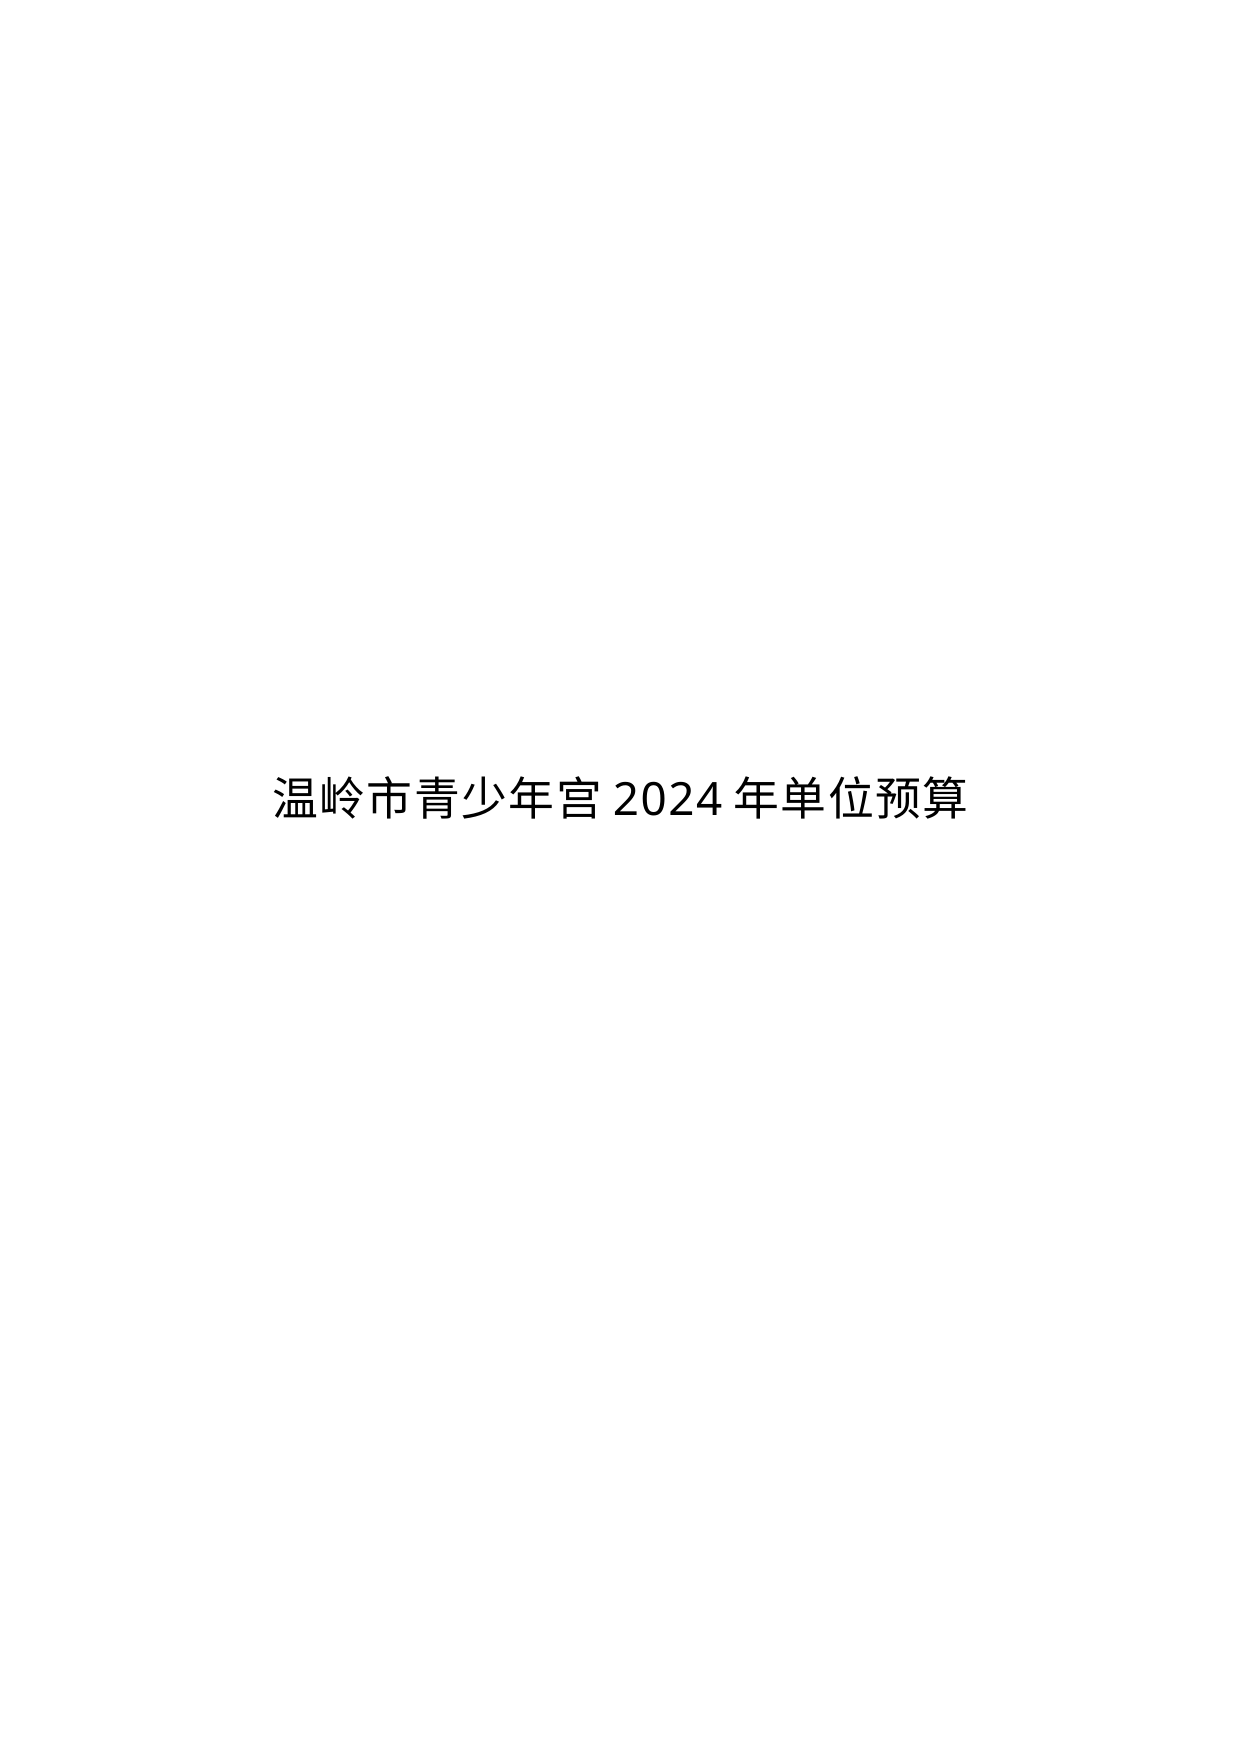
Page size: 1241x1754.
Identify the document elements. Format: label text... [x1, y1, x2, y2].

text 温岭市青少年宫2024年单位预算 [187, 747, 1053, 844]
